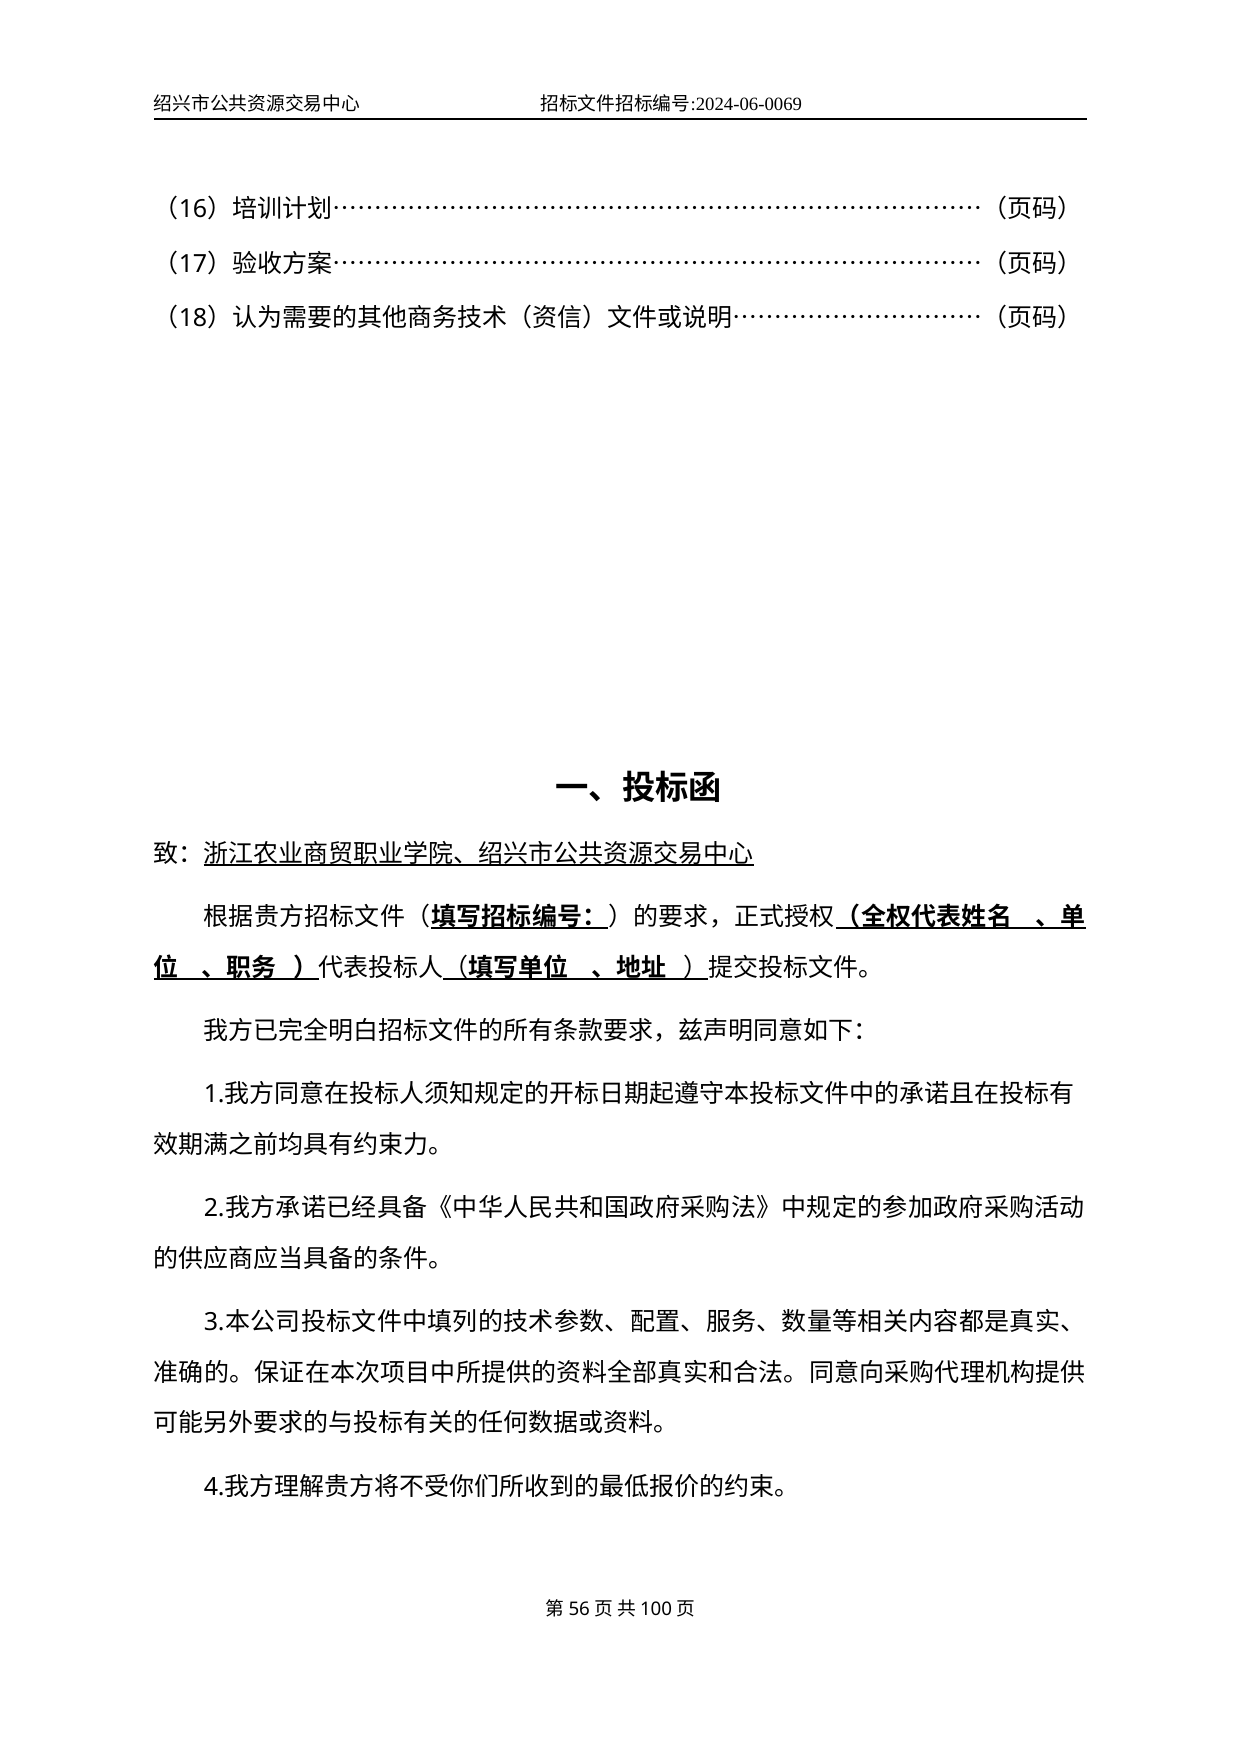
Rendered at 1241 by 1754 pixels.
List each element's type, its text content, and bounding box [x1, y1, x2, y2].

text 一、投标函 [153, 761, 1087, 809]
text 我方已完全明白招标文件的所有条款要求，兹声明同意如下： [153, 1010, 1087, 1047]
text （16）培训计划……………………………………………………………………（页码） [153, 189, 1140, 225]
text 3.本公司投标文件中填列的技术参数、配置、服务、数量等相关内容都是真实、准确的。保证在本次项目中所提供的资料全部真实和合法。同意向采购代理机构提供可能另外要求的与投标有关的任何数据或资料。 [153, 1301, 1087, 1439]
list 1.我方同意在投标人须知规定的开标日期起遵守本投标文件中的承诺且在投标有效期满之前均具有约束力。 [153, 1073, 1087, 1161]
text 根据贵方招标文件（填写招标编号：）的要求，正式授权（全权代表姓名 、单位 、职务 ）代表投标人（填写单位 、地址 ）提交投标文件。 [153, 896, 1087, 983]
text （18）认为需要的其他商务技术（资信）文件或说明…………………………（页码） [153, 298, 1125, 334]
text 4.我方理解贵方将不受你们所收到的最低报价的约束。 [153, 1466, 1087, 1502]
text （17）验收方案……………………………………………………………………（页码） [153, 243, 1140, 279]
text 致：浙江农业商贸职业学院、绍兴市公共资源交易中心 [153, 833, 1087, 869]
text 2.我方承诺已经具备《中华人民共和国政府采购法》中规定的参加政府采购活动的供应商应当具备的条件。 [153, 1187, 1087, 1274]
